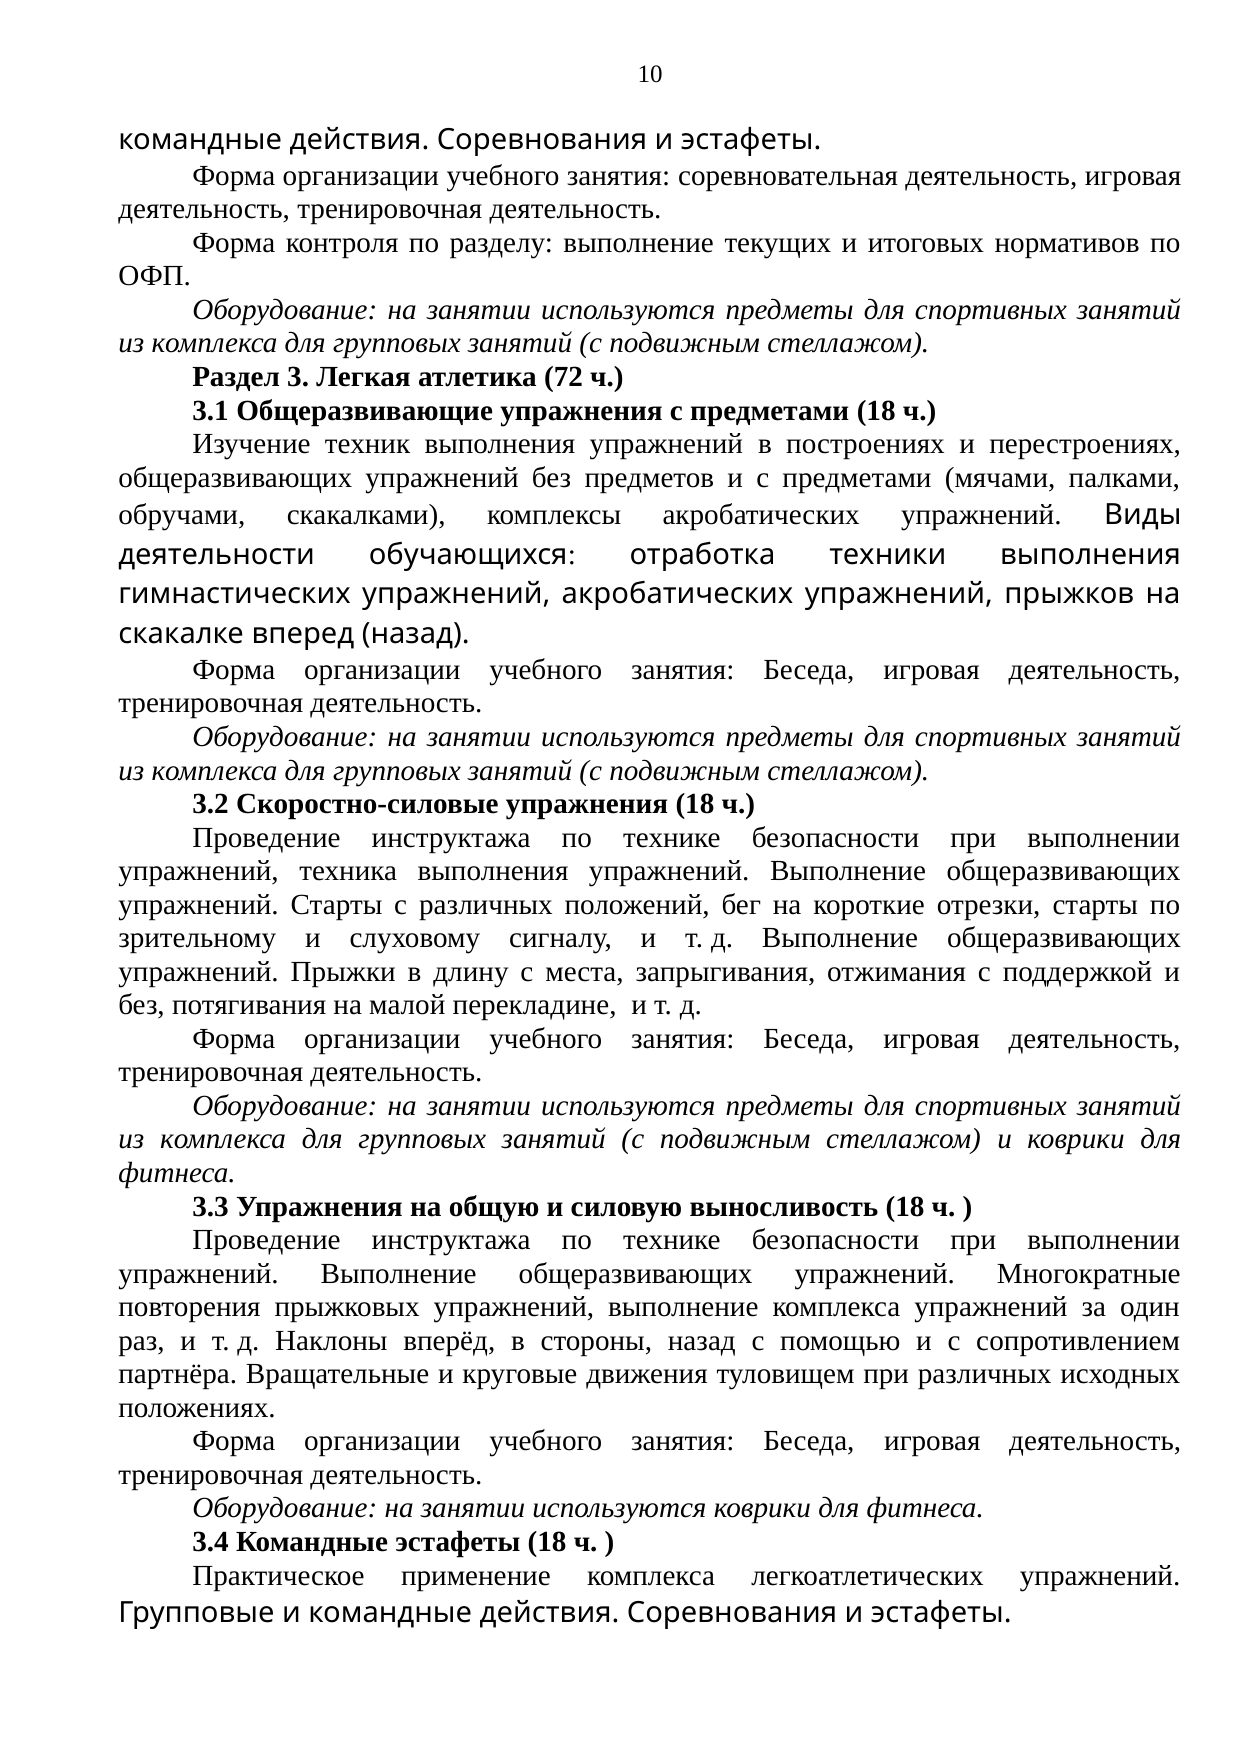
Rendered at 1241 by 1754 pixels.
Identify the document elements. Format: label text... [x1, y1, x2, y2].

text Проведение инструктажа по технике безопасности при выполнении упражнений, техника выполнения упражнений. Выполнение общеразвивающих упражнений. Старты с различных положений, бег на короткие отрезки, старты по зрительному и слуховому сигналу, и т. д. Выполнение общеразвивающих упражнений. Прыжки в длину с места, запрыгивания, отжимания с поддержкой и без, потягивания на малой перекладине, и т. д. [118, 820, 1181, 1021]
text Форма организации учебного занятия: Беседа, игровая деятельность, тренировочная деятельность. [118, 1423, 1181, 1491]
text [118, 118, 1181, 158]
text Оборудование: на занятии используются предметы для спортивных занятий из комплекса для групповых занятий (с подвижным стеллажом). [118, 292, 1181, 359]
text 3.4 Командные эстафеты (18 ч. ) [118, 1524, 1181, 1558]
text 3.1 Общеразвивающие упражнения с предметами (18 ч.) [118, 393, 1181, 426]
text Раздел 3. Легкая атлетика (72 ч.) [118, 359, 1181, 393]
text Форма контроля по разделу: выполнение текущих и итоговых нормативов по ОФП. [118, 225, 1181, 292]
text Оборудование: на занятии используются предметы для спортивных занятий из комплекса для групповых занятий (с подвижным стеллажом) и коврики для фитнеса. [118, 1088, 1181, 1189]
text Изучение техник выполнения упражнений в построениях и перестроениях, общеразвивающих упражнений без предметов и с предметами (мячами, палками, обручами, скакалками), комплексы акробатических упражнений. Виды деятельности обучающихся: отработка техники выполнения гимнастических упражнений, акробатических упражнений, прыжков на скакалке вперед (назад). [118, 426, 1181, 652]
text Форма организации учебного занятия: соревновательная деятельность, игровая деятельность, тренировочная деятельность. [118, 158, 1181, 225]
text Оборудование: на занятии используются предметы для спортивных занятий из комплекса для групповых занятий (с подвижным стеллажом). [118, 719, 1181, 786]
text Проведение инструктажа по технике безопасности при выполнении упражнений. Выполнение общеразвивающих упражнений. Многократные повторения прыжковых упражнений, выполнение комплекса упражнений за один раз, и т. д. Наклоны вперёд, в стороны, назад с помощью и с сопротивлением партнёра. Вращательные и круговые движения туловищем при различных исходных положениях. [118, 1222, 1181, 1423]
text Оборудование: на занятии используются коврики для фитнеса. [118, 1491, 1181, 1524]
text Форма организации учебного занятия: Беседа, игровая деятельность, тренировочная деятельность. [118, 1021, 1181, 1088]
text 3.2 Скоростно-силовые упражнения (18 ч.) [118, 786, 1181, 820]
text Практическое применение комплекса легкоатлетических упражнений. Групповые и командные действия. Соревнования и эстафеты. [118, 1558, 1181, 1631]
text 3.3 Упражнения на общую и силовую выносливость (18 ч. ) [118, 1189, 1181, 1222]
text Форма организации учебного занятия: Беседа, игровая деятельность, тренировочная деятельность. [118, 652, 1181, 719]
